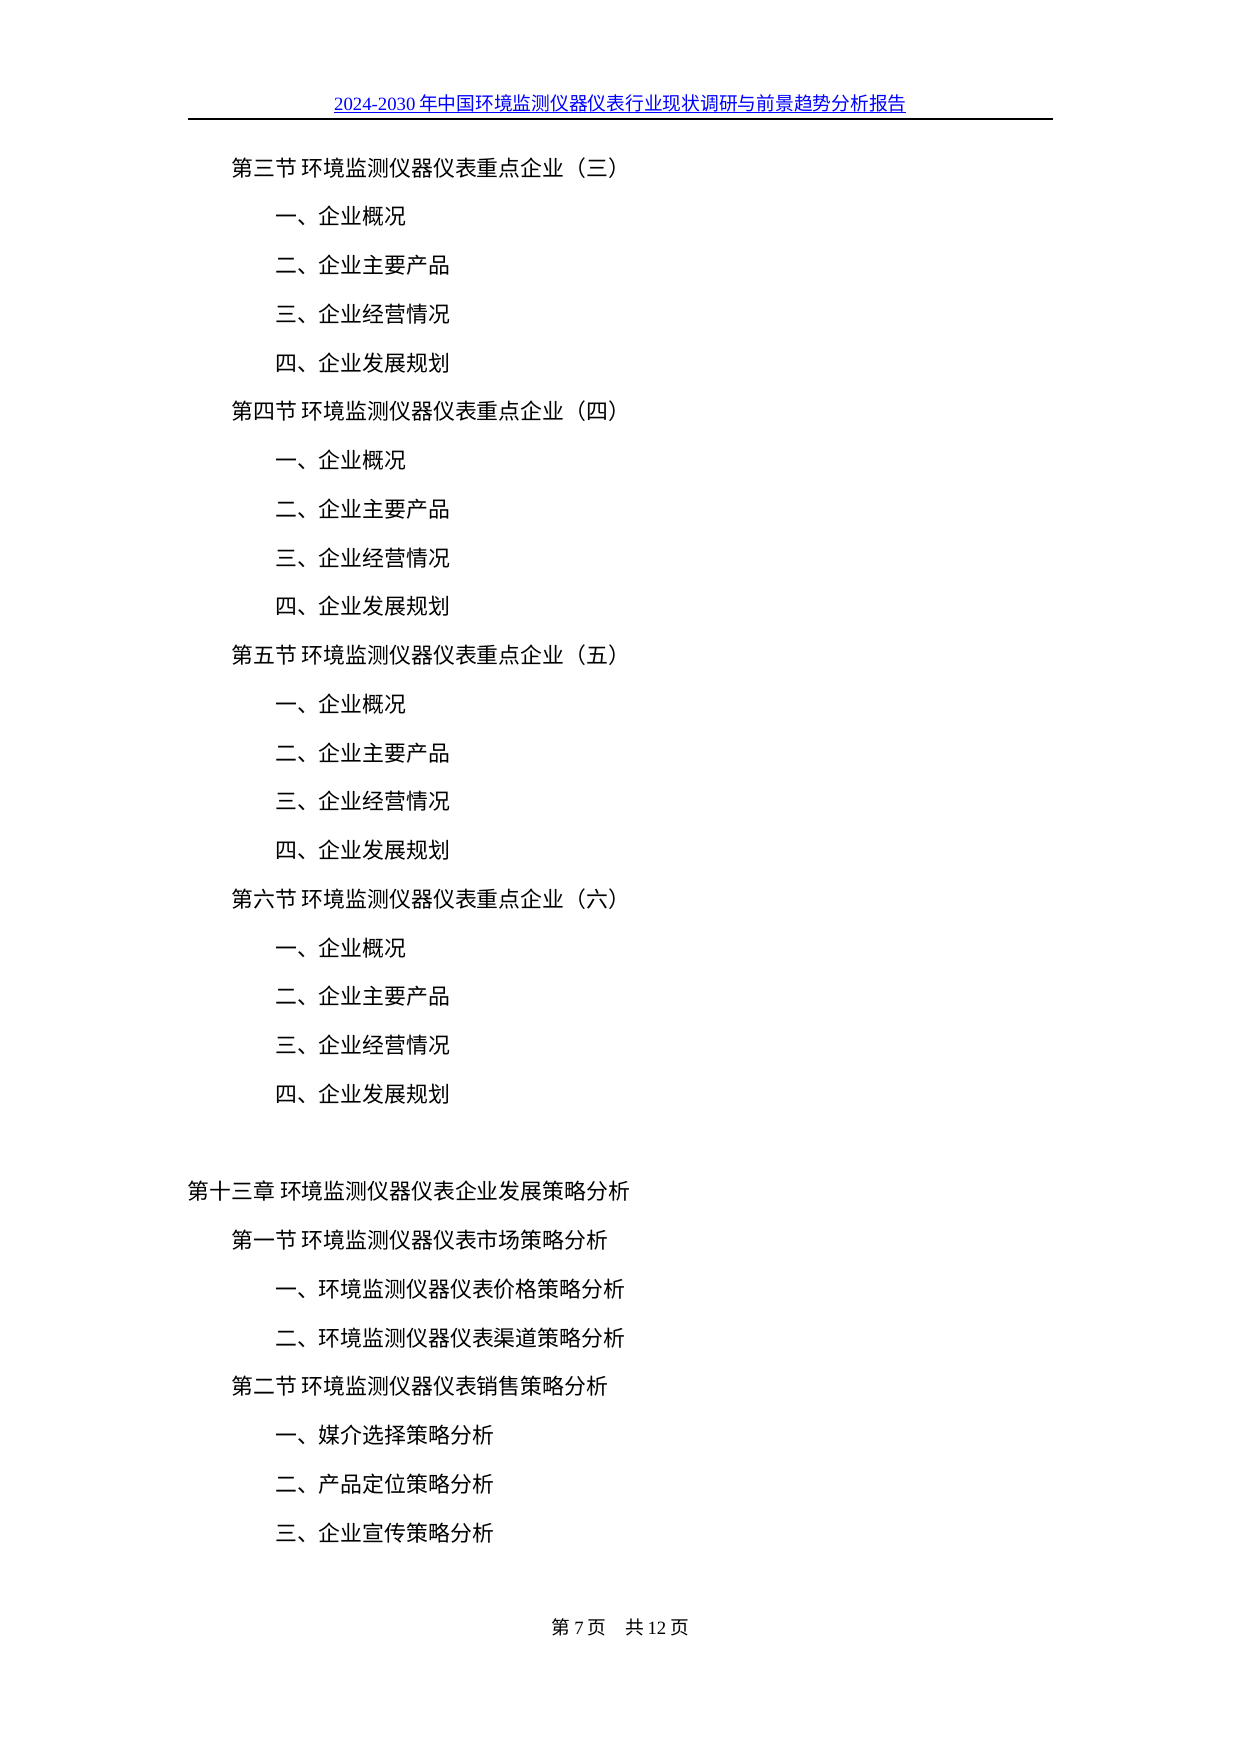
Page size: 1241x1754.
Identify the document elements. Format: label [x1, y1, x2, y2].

text [187, 150, 1053, 1548]
